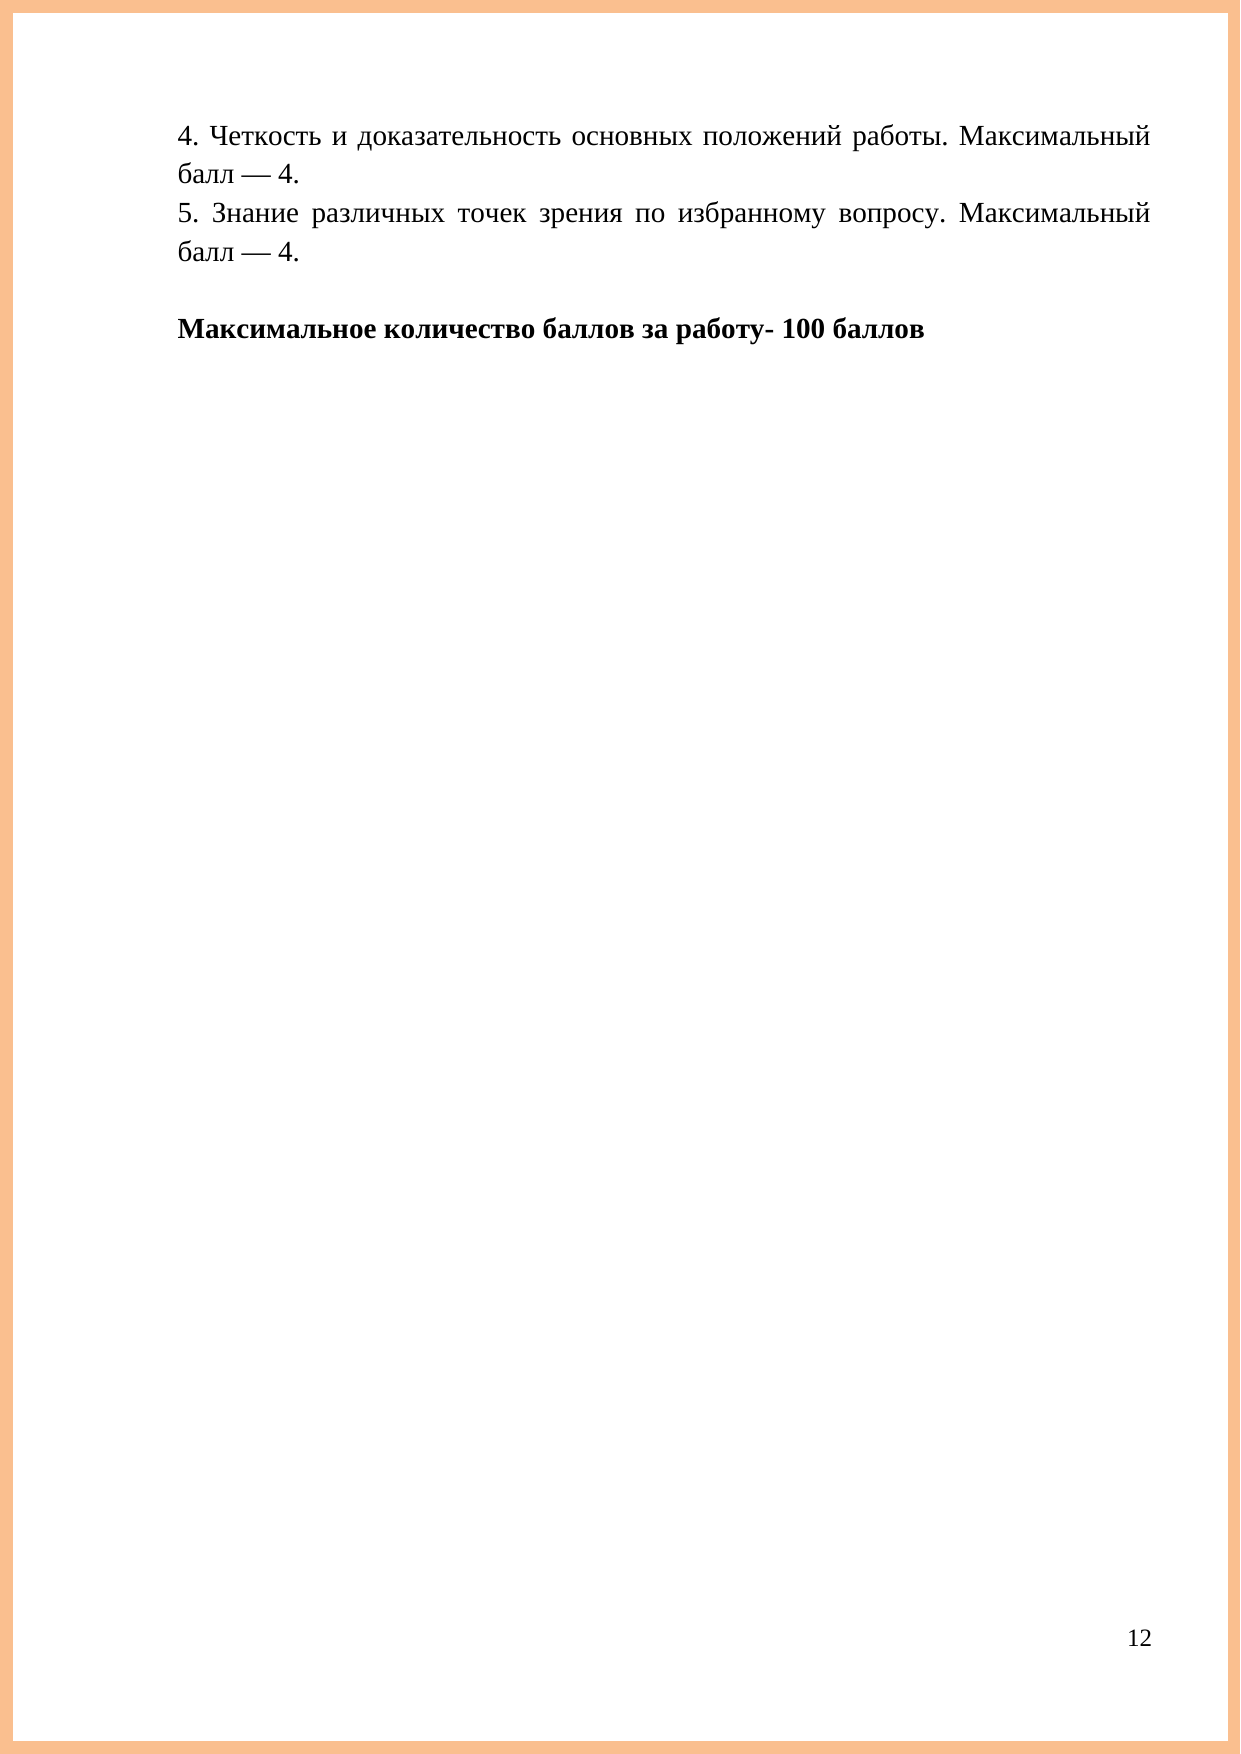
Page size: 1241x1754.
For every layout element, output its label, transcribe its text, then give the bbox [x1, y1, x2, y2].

text 4. Четкость и доказательность основных положений работы. Максимальный балл — 4. [177, 118, 1152, 190]
text 5. Знание различных точек зрения по избранному вопросу. Максимальный балл — 4. [177, 195, 1152, 267]
text Максимальное количество баллов за работу- 100 баллов [177, 311, 1152, 344]
